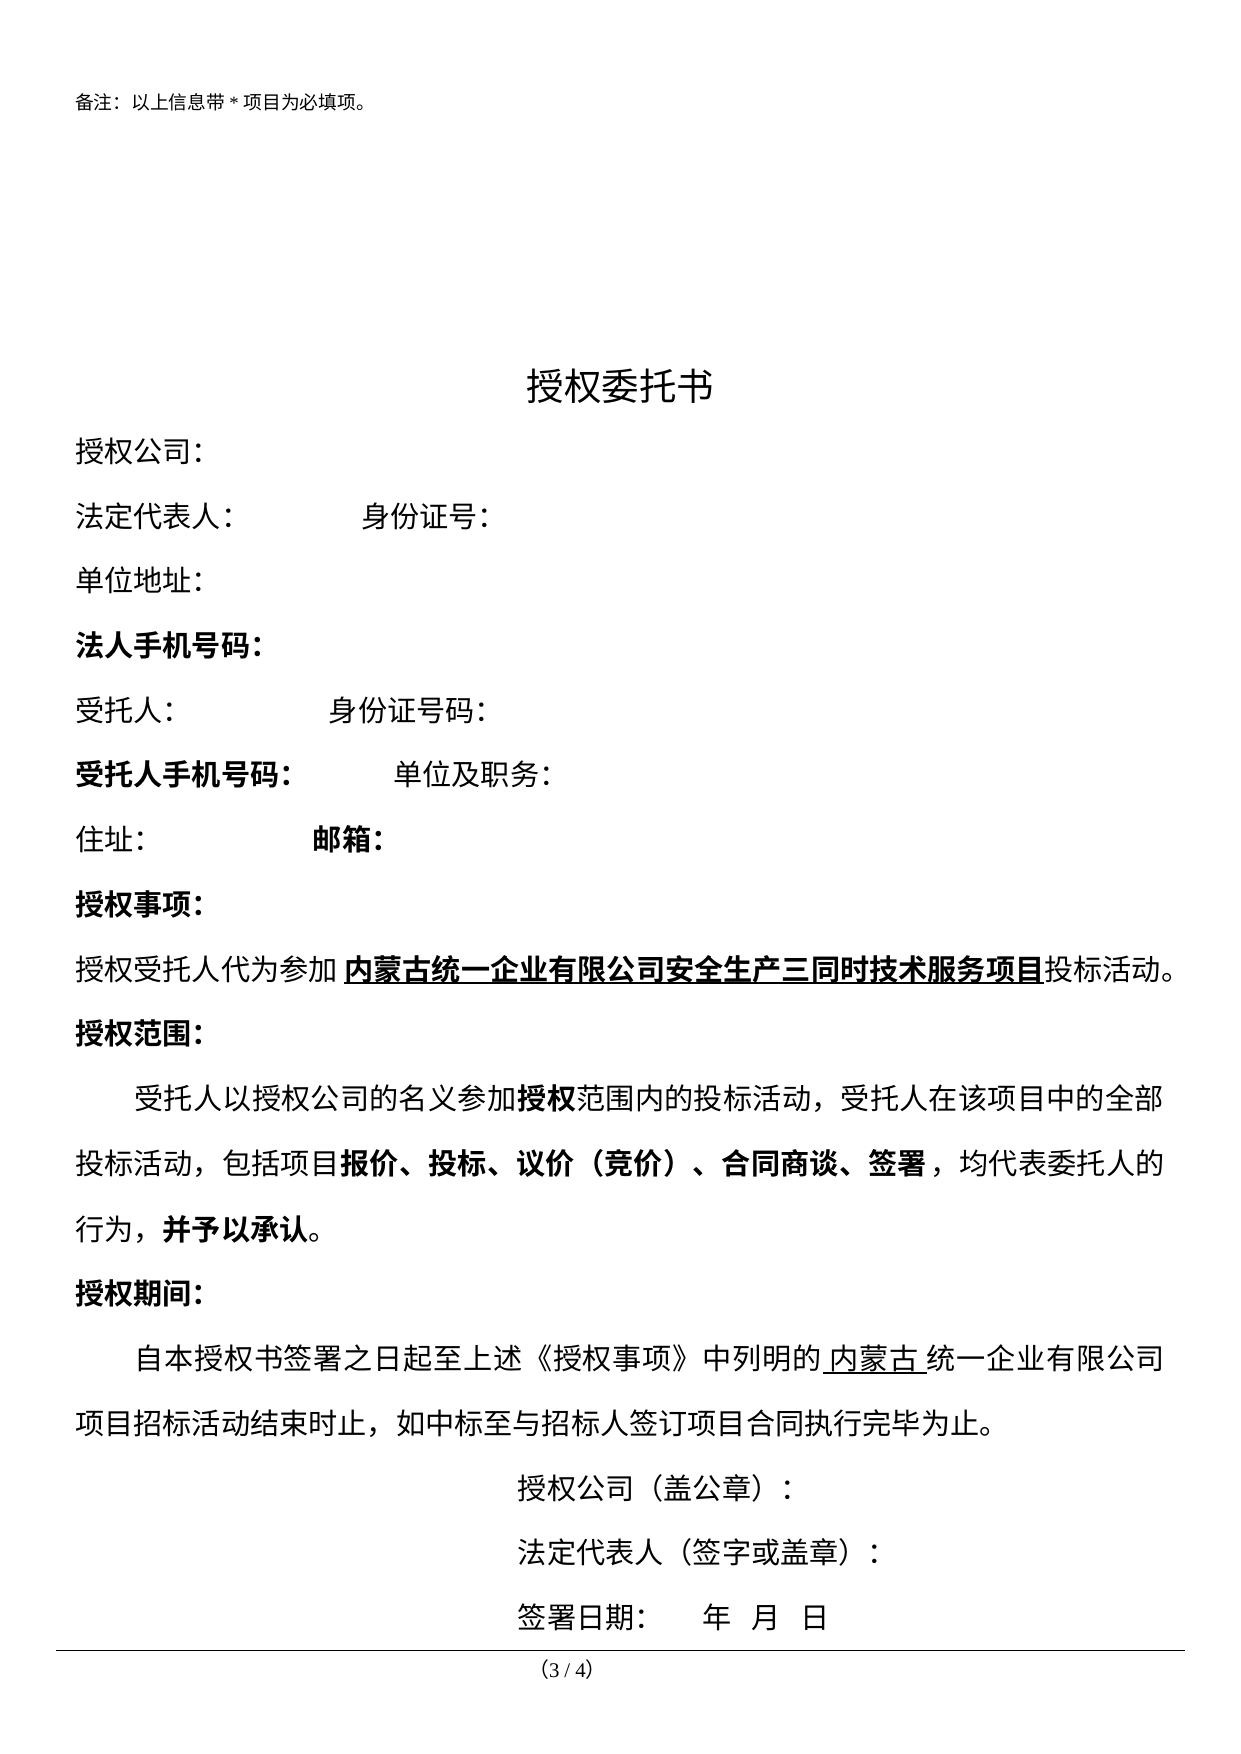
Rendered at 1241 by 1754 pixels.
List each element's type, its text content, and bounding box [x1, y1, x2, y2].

text 受托人手机号码： 单位及职务： [75, 751, 1165, 795]
text 授权受托人代为参加 内蒙古统一企业有限公司安全生产三同时技术服务项目投标活动。 [75, 945, 1165, 989]
text 授权范围： [75, 1010, 1165, 1054]
text 法定代表人（签字或盖章）： [75, 1529, 1165, 1573]
text 法定代表人： 身份证号： [75, 493, 1165, 536]
text 授权委托书 [75, 341, 1165, 428]
text 签署日期： 年 月 日 [75, 1594, 1165, 1638]
text 自本授权书签署之日起至上述《授权事项》中列明的 内蒙古 统一企业有限公司项目招标活动结束时止，如中标至与招标人签订项目合同执行完毕为止。 [75, 1335, 1165, 1444]
text 备注：以上信息带 * 项目为必填项。 [75, 79, 1165, 123]
text 单位地址： [75, 557, 1165, 601]
text 受托人以授权公司的名义参加授权范围内的投标活动，受托人在该项目中的全部投标活动，包括项目报价、投标、议价（竞价）、合同商谈、签署，均代表委托人的行为，并予以承认。 [75, 1075, 1165, 1249]
text 授权事项： [75, 881, 1165, 924]
text 住址： 邮箱： [75, 816, 1165, 859]
text 授权期间： [75, 1270, 1165, 1314]
text 受托人： 身份证号码： [75, 687, 1165, 730]
text 授权公司（盖公章）： [75, 1465, 1048, 1508]
text 授权公司： [75, 428, 1165, 471]
text 法人手机号码： [75, 622, 1165, 666]
